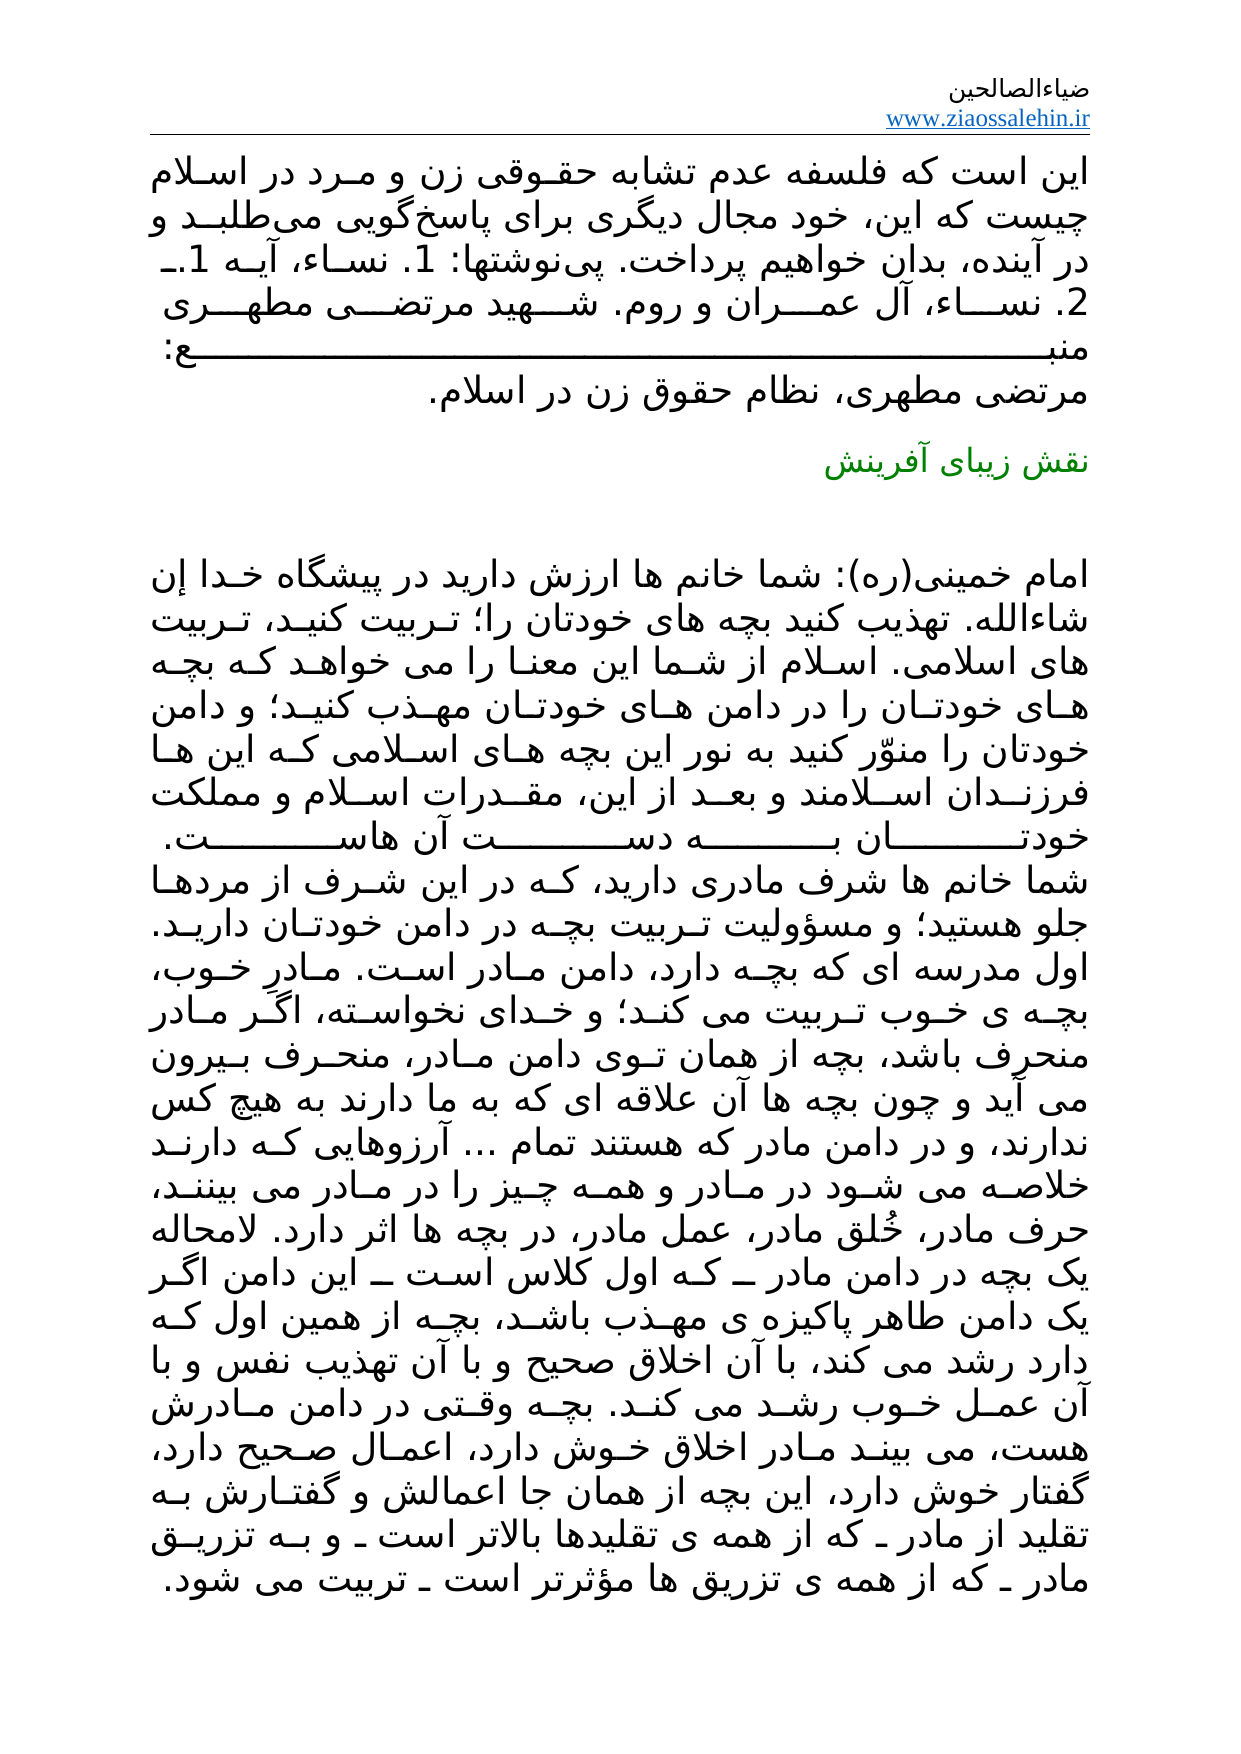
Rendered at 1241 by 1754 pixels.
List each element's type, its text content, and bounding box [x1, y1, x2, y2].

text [150, 509, 1090, 1600]
subtitle نقش زیبای آفرینش [150, 441, 1090, 480]
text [150, 150, 1090, 412]
